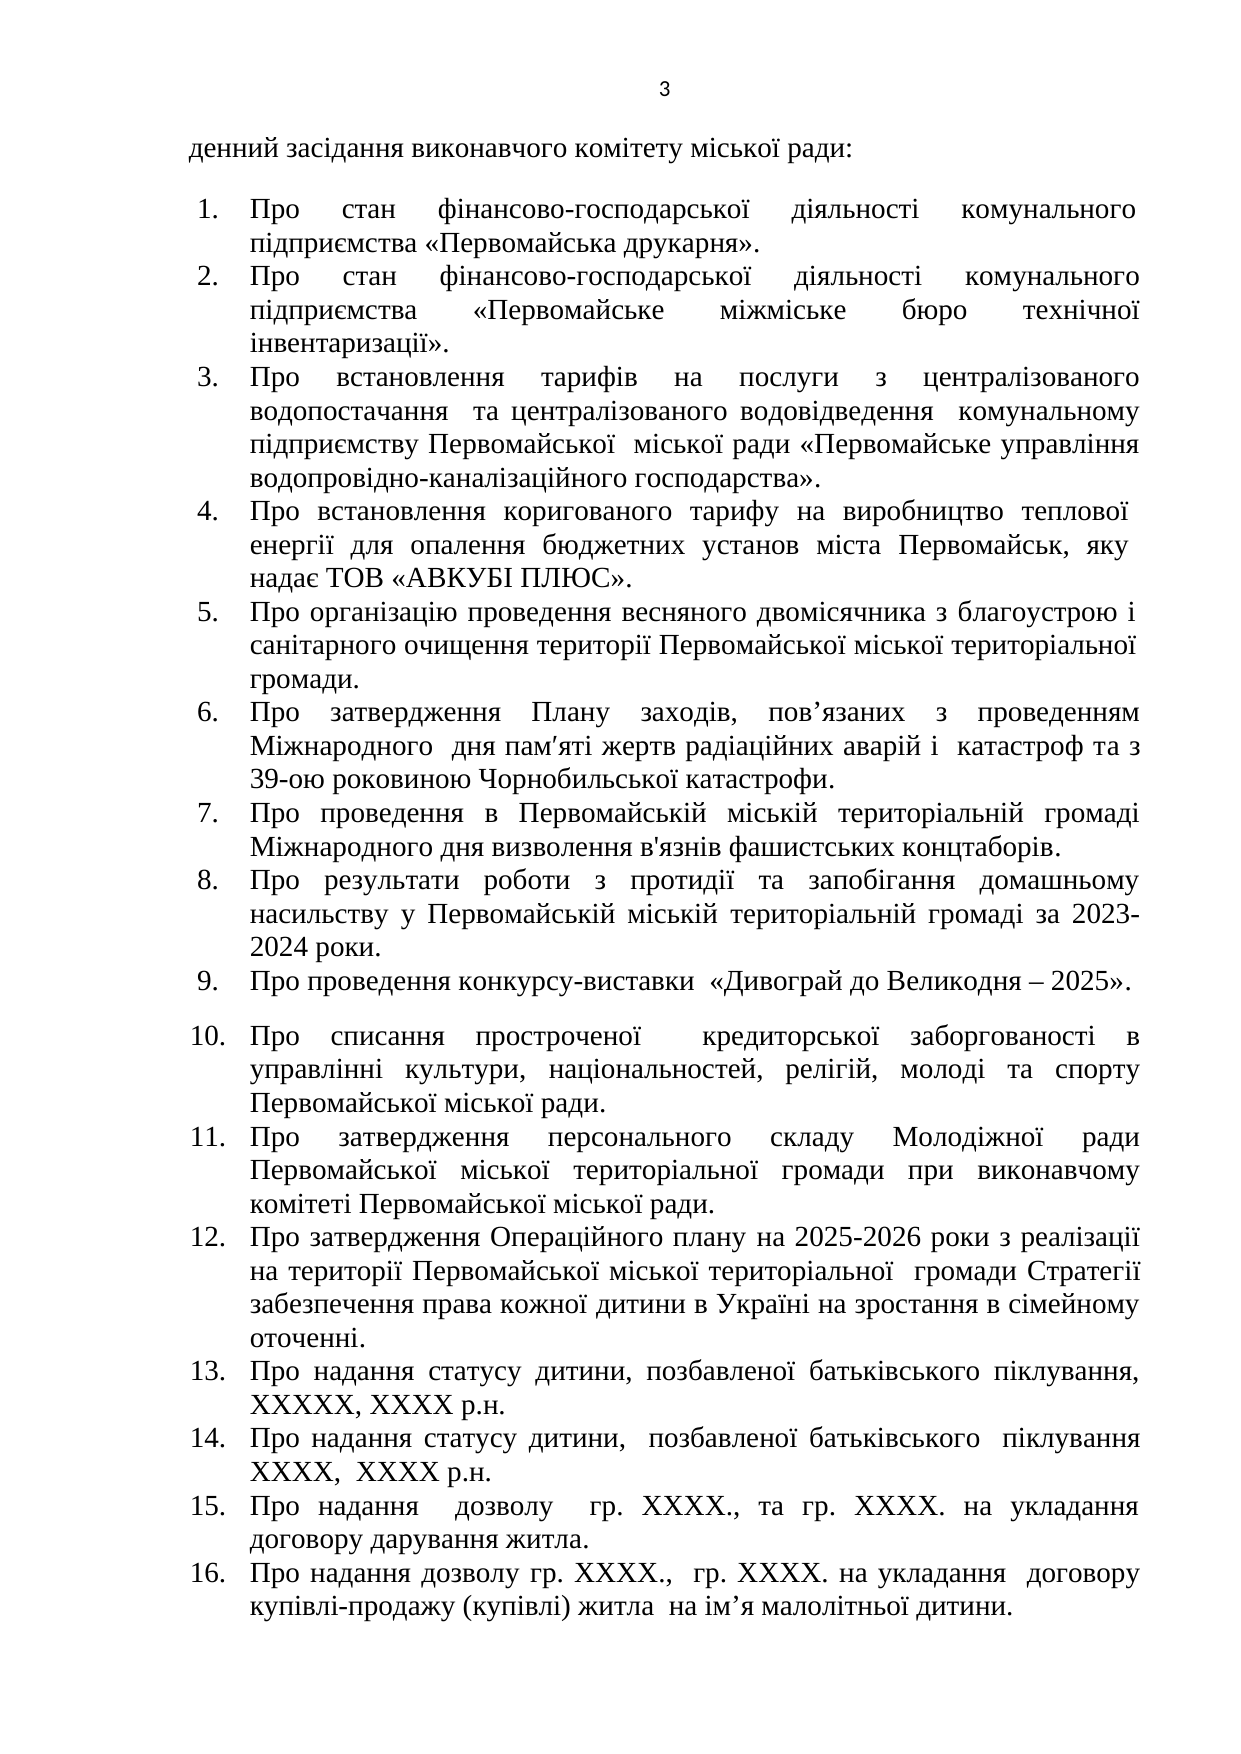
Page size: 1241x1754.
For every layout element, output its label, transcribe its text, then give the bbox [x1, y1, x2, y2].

table_cell 3. [177, 359, 238, 493]
table_cell Про затвердження Плану заходів, пов’язаних з проведенням Міжнародного дня пам′яті жертв радіаційних аварій і катастроф та з 39-ою роковиною Чорнобильської катастрофи. [238, 695, 1152, 795]
table_cell 14. [177, 1421, 238, 1488]
table_cell Про організацію проведення весняного двомісячника з благоустрою і санітарного очищення території Первомайської міської територіальної громади. [238, 594, 1152, 694]
table_cell Про проведення в Первомайській міській територіальній громаді Міжнародного дня визволення в'язнів фашистських концтаборів. [238, 795, 1152, 862]
table_cell 9. [177, 963, 238, 1018]
table_cell Про стан фінансово-господарської діяльності комунального підприємства «Первомайське міжміське бюро технічної інвентаризації». [238, 259, 1152, 359]
table_cell 15. [177, 1488, 238, 1555]
table_cell Про затвердження персонального складу Молодіжної ради Первомайської міської територіальної громади при виконавчому комітеті Первомайської міської ради. [238, 1119, 1152, 1219]
table_cell 1. [177, 191, 238, 258]
table_cell 10. [177, 1018, 238, 1119]
table_cell Про надання дозволу гр. ХХХХ., гр. ХХХХ. на укладання договору купівлі-продажу (купівлі) житла на ім’я малолітньої дитини. [238, 1555, 1152, 1622]
table_cell 4. [177, 493, 238, 594]
table_cell Про надання статусу дитини, позбавленої батьківського піклування, ХХХХХ, ХХХХ р.н. [238, 1354, 1152, 1421]
table_cell Про затвердження Операційного плану на 2025-2026 роки з реалізації на території Первомайської міської територіальної громади Стратегії забезпечення права кожної дитини в Україні на зростання в сімейному оточенні. [238, 1219, 1152, 1353]
table_cell Про встановлення коригованого тарифу на виробництво теплової енергії для опалення бюджетних установ міста Первомайськ, яку надає ТОВ «АВКУБІ ПЛЮС». [238, 493, 1152, 594]
table_cell 2. [177, 259, 238, 359]
table_cell Про надання дозволу гр. ХХХХ., та гр. ХХХХ. на укладання договору дарування житла. [238, 1488, 1152, 1555]
table_cell 11. [177, 1119, 238, 1219]
table_cell 6. [177, 695, 238, 795]
table_cell Про результати роботи з протидії та запобігання домашньому насильству у Первомайській міській територіальній громаді за 2023-2024 роки. [238, 862, 1152, 963]
table_cell 5. [177, 594, 238, 694]
table_cell Про надання статусу дитини, позбавленої батьківського піклування ХХХХ, ХХХХ р.н. [238, 1421, 1152, 1488]
table_cell 7. [177, 795, 238, 862]
table_cell 16. [177, 1555, 238, 1622]
table_cell Про проведення конкурсу-виставки «Дивограй до Великодня – 2025». [238, 963, 1152, 1018]
table_cell Про встановлення тарифів на послуги з централізованого водопостачання та централізованого водовідведення комунальному підприємству Первомайської міської ради «Первомайське управління водопровідно-каналізаційного господарства». [238, 359, 1152, 493]
table_cell Про списання простроченої кредиторської заборгованості в управлінні культури, національностей, релігій, молоді та спорту Первомайської міської ради. [238, 1018, 1152, 1119]
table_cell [177, 130, 1152, 191]
table_cell 8. [177, 862, 238, 963]
table_cell Про стан фінансово-господарської діяльності комунального підприємства «Первомайська друкарня». [238, 191, 1152, 258]
table_cell 12. [177, 1219, 238, 1353]
table_cell 13. [177, 1354, 238, 1421]
